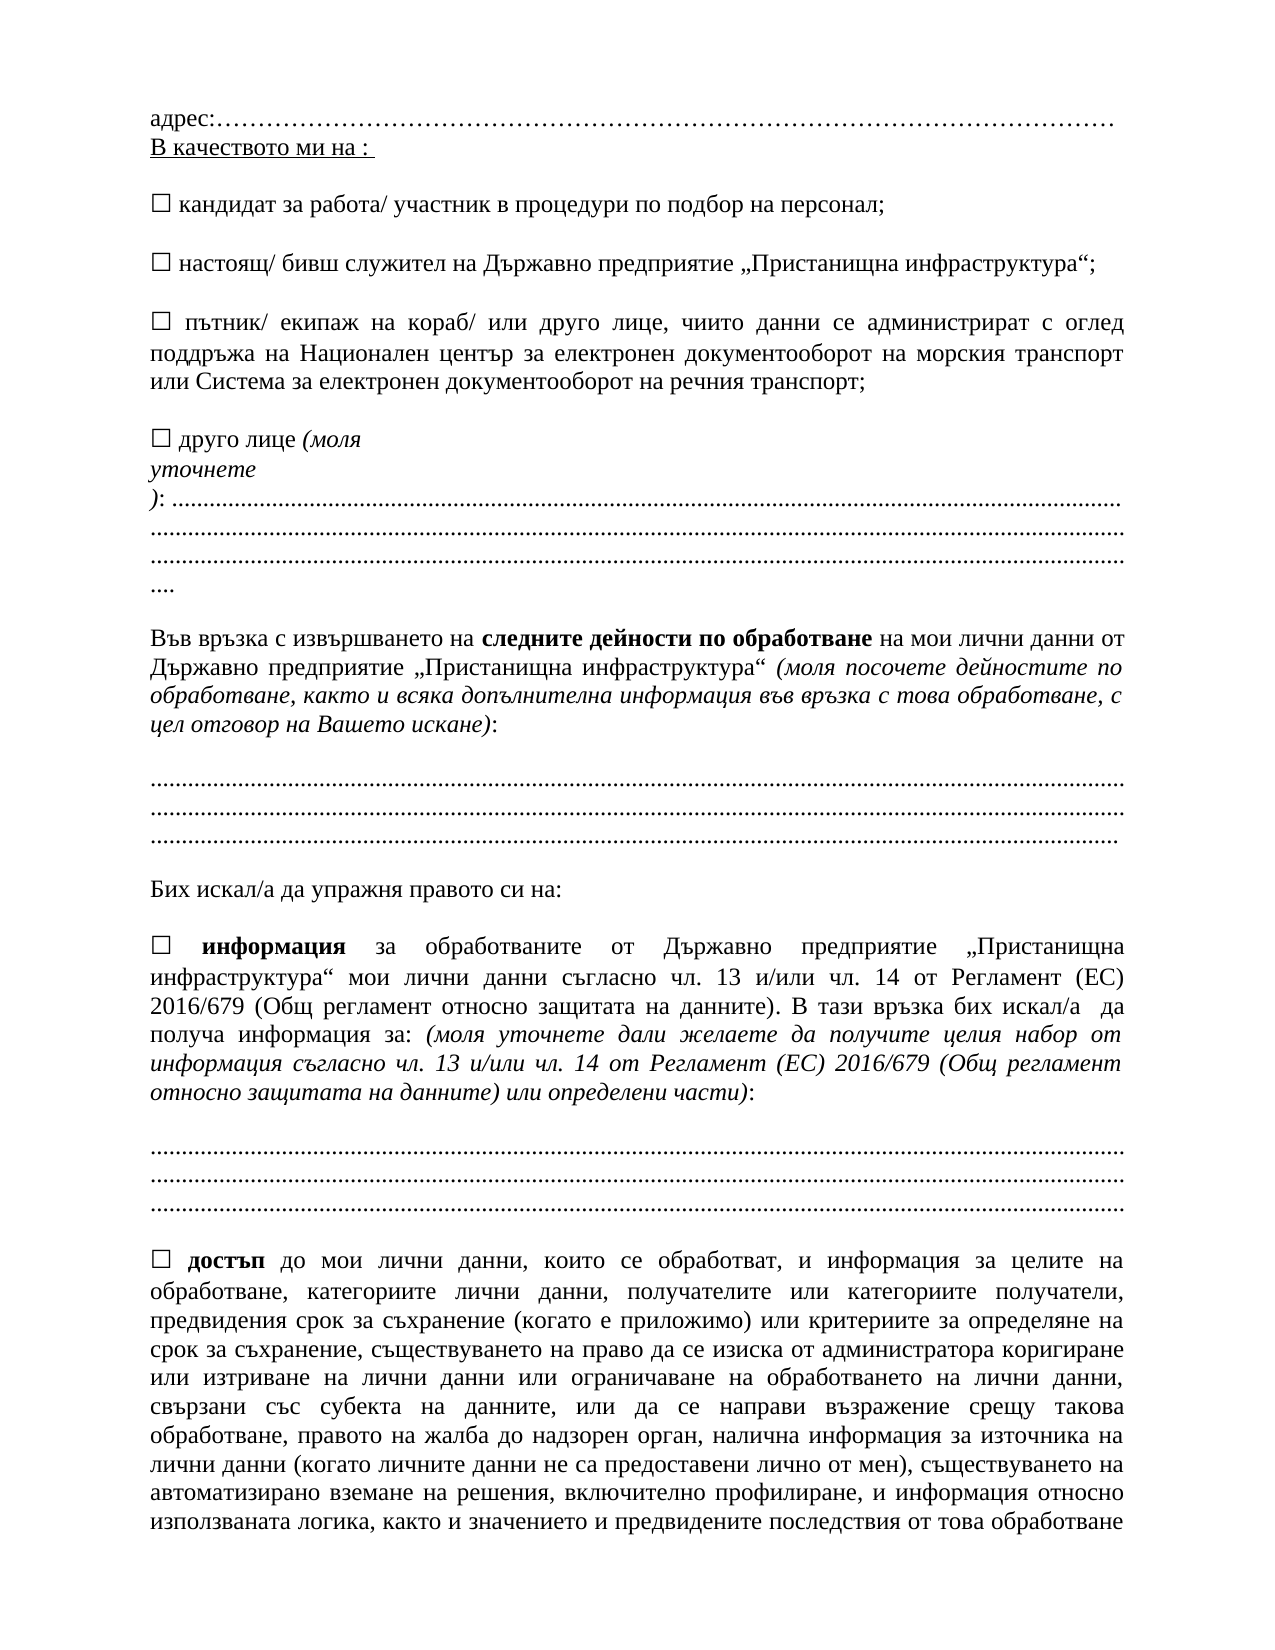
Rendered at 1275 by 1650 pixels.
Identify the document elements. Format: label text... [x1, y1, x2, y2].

text Бих искал/а дa упражня правото си на: [150, 874, 1125, 903]
text кандидат за работа/ участник в процедури по подбор на персонал; [150, 186, 1125, 219]
text ................................................................................................................................................................................................................................................................................................................................................................................................................................................................................... [150, 763, 1125, 849]
text друго лице (моля уточнете): .................................................................................................................................................................................................................................................................................................................................................................................................................................................................................... [150, 420, 1125, 598]
text пътник/ екипаж на кораб/ или друго лице, чиито данни се администрират с оглед поддръжа на Национален център за електронен документооборот на морския транспорт или Система за електронен документооборот на речния транспорт; [150, 304, 1125, 395]
text В качеството ми на : [150, 132, 1125, 161]
text настоящ/ бивш служител на Държавно предприятие „Пристанищна инфраструктура“; [150, 244, 1125, 279]
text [150, 1242, 1125, 1535]
text Във връзка с извършването на следните дейности по обработване на мои лични данни от Държавно предприятие „Пристанищна инфраструктура“ (моля посочете дейностите по обработване, както и всяка допълнителна информация във връзка с това обработване, с цел отговор на Вашето искане): [150, 623, 1125, 738]
text адрес:……………………………………………………………………………………………… [150, 103, 1125, 132]
text информация за обработваните от Държавно предприятие „Пристанищна инфраструктура“ мои лични данни съгласно чл. 13 и/или чл. 14 от Регламент (ЕС) 2016/679 (Общ регламент относно защитата на данните). В тази връзка бих искал/а да получа информация за: (моля уточнете дали желаете да получите целия набор от информация съгласно чл. 13 и/или чл. 14 от Регламент (ЕС) 2016/679 (Общ регламент относно защитата на данните) или определени части): [150, 928, 1125, 1106]
